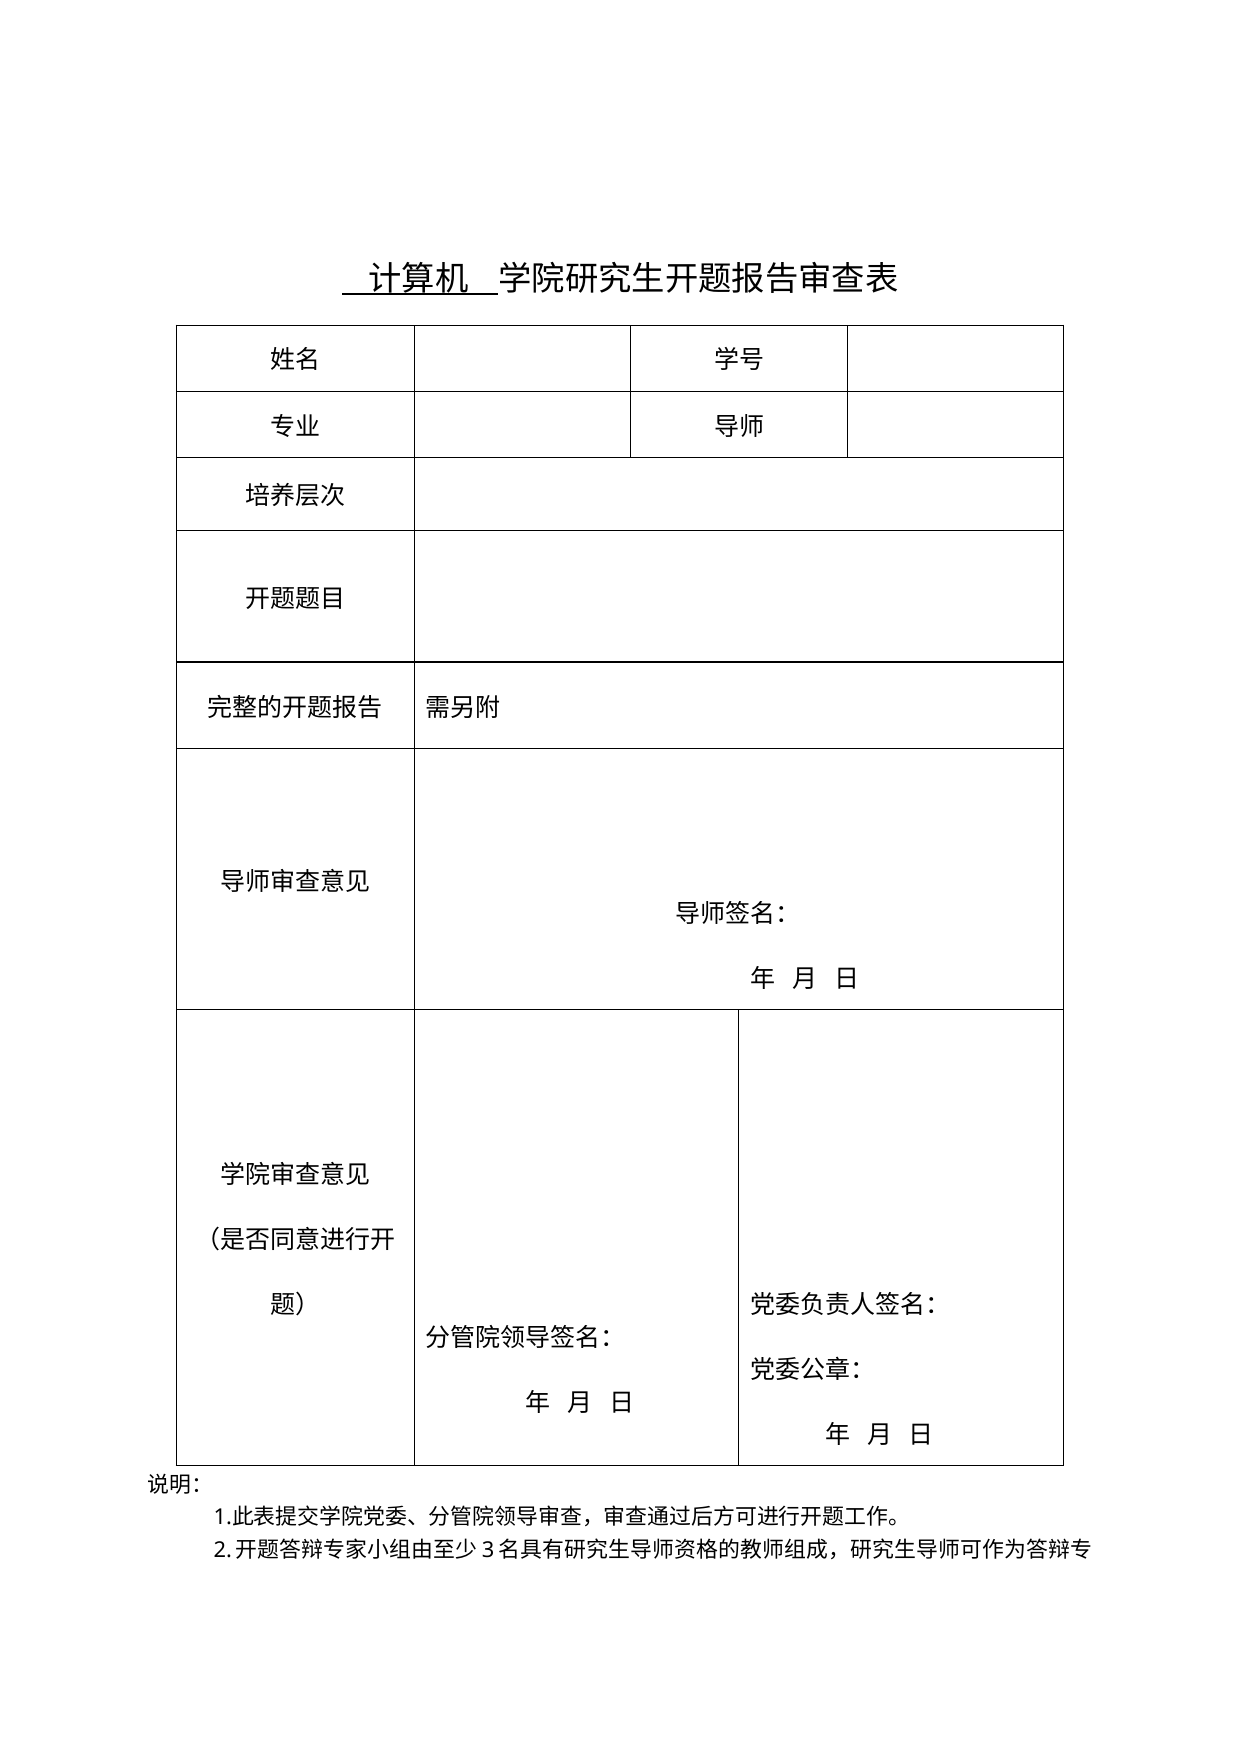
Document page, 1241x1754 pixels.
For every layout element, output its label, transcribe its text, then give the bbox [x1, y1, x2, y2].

table_cell [415, 458, 1063, 530]
table_header [415, 326, 630, 391]
table_cell 导师 [631, 392, 847, 457]
table_cell 开题题目 [177, 531, 414, 661]
table_cell [415, 531, 1063, 661]
text 说明： [148, 1466, 1092, 1499]
table_cell [848, 392, 1063, 457]
table_cell 党委负责人签名： 党委公章： 年 月 日 [739, 1010, 1063, 1465]
table_cell [415, 392, 630, 457]
table_header 姓名 [177, 326, 414, 391]
table_header 学号 [631, 326, 847, 391]
table_cell 导师签名： 年 月 日 [415, 749, 1063, 1009]
table_cell 分管院领导签名： 年 月 日 [415, 1010, 738, 1465]
table_header [848, 326, 1063, 391]
table_cell 培养层次 [177, 458, 414, 530]
table_cell 完整的开题报告 [177, 663, 414, 748]
text 1.此表提交学院党委、分管院领导审查，审查通过后方可进行开题工作。 [148, 1499, 1092, 1531]
table_cell 学院审查意见 （是否同意进行开题） [177, 1010, 414, 1465]
table_cell 需另附 [415, 663, 1063, 748]
table_cell 专业 [177, 392, 414, 457]
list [148, 1531, 1092, 1564]
text 计算机 学院研究生开题报告审查表 [148, 243, 1092, 308]
table_cell 导师审查意见 [177, 749, 414, 1009]
